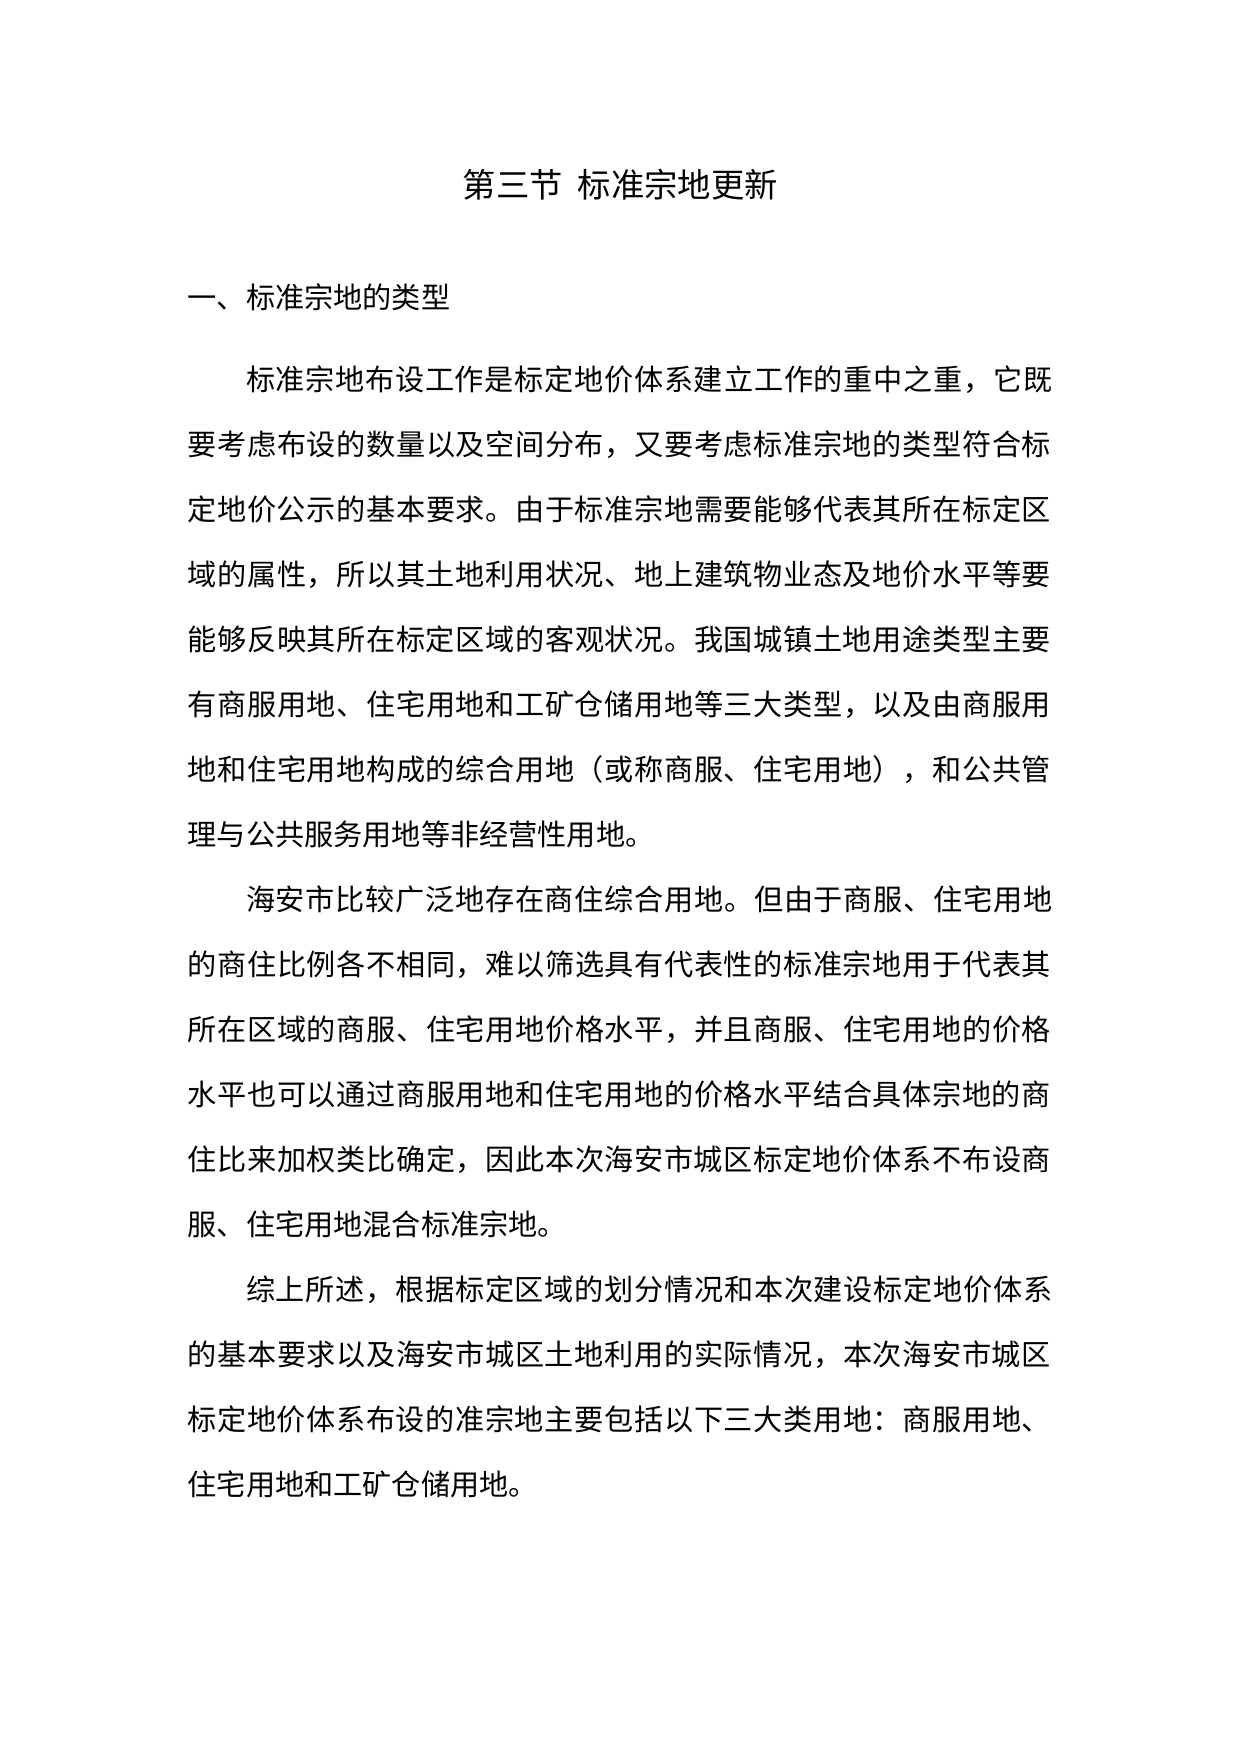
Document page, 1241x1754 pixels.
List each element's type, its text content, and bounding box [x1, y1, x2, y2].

text 综上所述，根据标定区域的划分情况和本次建设标定地价体系的基本要求以及海安市城区土地利用的实际情况，本次海安市城区标定地价体系布设的准宗地主要包括以下三大类用地：商服用地、住宅用地和工矿仓储用地。 [187, 1255, 1053, 1515]
text 第三节 标准宗地更新 [187, 150, 1053, 215]
text 标准宗地布设工作是标定地价体系建立工作的重中之重，它既要考虑布设的数量以及空间分布，又要考虑标准宗地的类型符合标定地价公示的基本要求。由于标准宗地需要能够代表其所在标定区域的属性，所以其土地利用状况、地上建筑物业态及地价水平等要能够反映其所在标定区域的客观状况。我国城镇土地用途类型主要有商服用地、住宅用地和工矿仓储用地等三大类型，以及由商服用地和住宅用地构成的综合用地（或称商服、住宅用地），和公共管理与公共服务用地等非经营性用地。 [187, 345, 1053, 865]
text 海安市比较广泛地存在商住综合用地。但由于商服、住宅用地的商住比例各不相同，难以筛选具有代表性的标准宗地用于代表其所在区域的商服、住宅用地价格水平，并且商服、住宅用地的价格水平也可以通过商服用地和住宅用地的价格水平结合具体宗地的商住比来加权类比确定，因此本次海安市城区标定地价体系不布设商服、住宅用地混合标准宗地。 [187, 865, 1053, 1255]
text 一、标准宗地的类型 [187, 264, 1053, 329]
